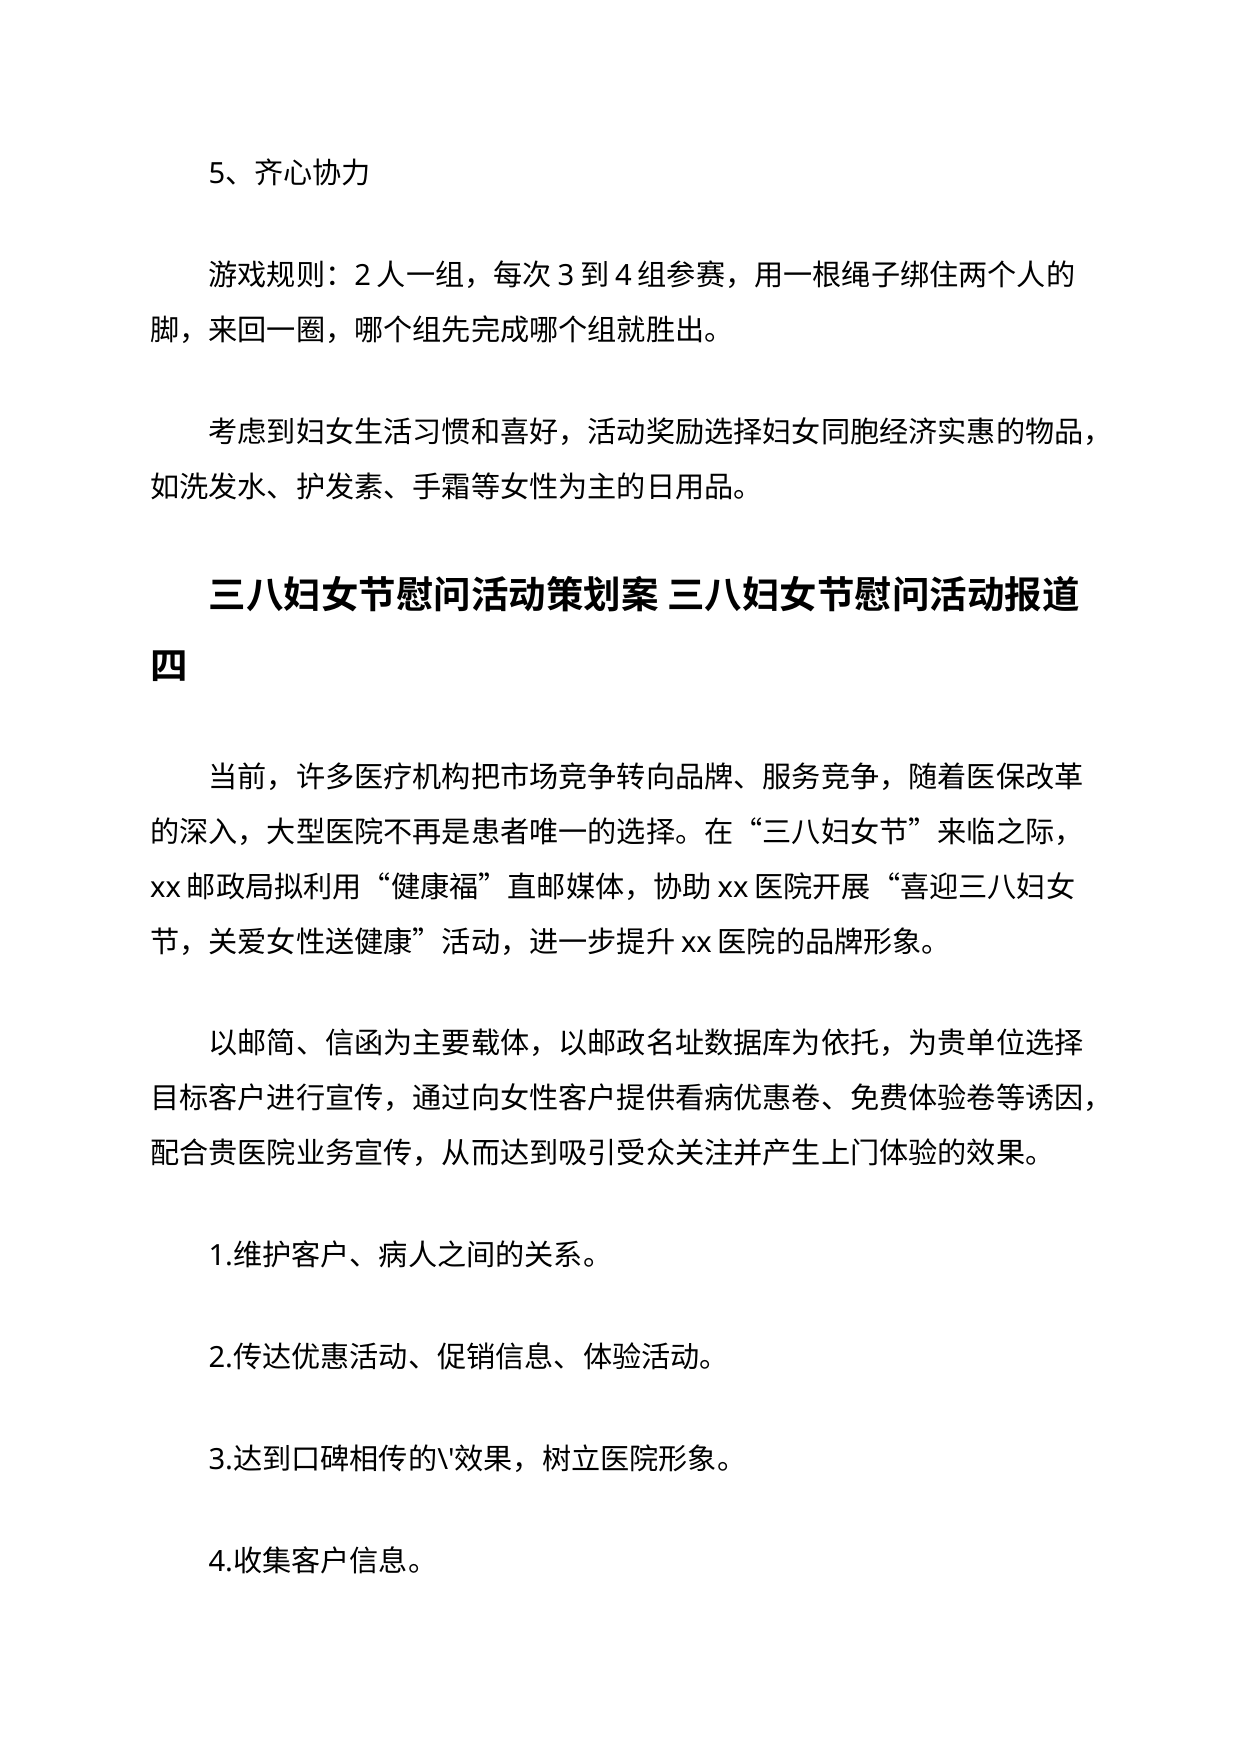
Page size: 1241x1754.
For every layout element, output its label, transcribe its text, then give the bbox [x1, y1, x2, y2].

text 4.收集客户信息。 [150, 1538, 1090, 1580]
text 2.传达优惠活动、促销信息、体验活动。 [150, 1334, 1090, 1376]
text 3.达到口碑相传的\'效果，树立医院形象。 [150, 1436, 1090, 1478]
text 三八妇女节慰问活动策划案 三八妇女节慰问活动报道四 [150, 565, 1090, 690]
text 以邮简、信函为主要载体，以邮政名址数据库为依托，为贵单位选择目标客户进行宣传，通过向女性客户提供看病优惠卷、免费体验卷等诱因，配合贵医院业务宣传，从而达到吸引受众关注并产生上门体验的效果。 [150, 1020, 1090, 1172]
text 5、齐心协力 [150, 150, 1090, 192]
text 当前，许多医疗机构把市场竞争转向品牌、服务竞争，随着医保改革的深入，大型医院不再是患者唯一的选择。在“三八妇女节”来临之际，xx邮政局拟利用“健康福”直邮媒体，协助xx医院开展“喜迎三八妇女节，关爱女性送健康”活动，进一步提升xx医院的品牌形象。 [150, 753, 1090, 961]
text 1.维护客户、病人之间的关系。 [150, 1232, 1090, 1274]
text 游戏规则：2人一组，每次3到4组参赛，用一根绳子绑住两个人的脚，来回一圈，哪个组先完成哪个组就胜出。 [150, 252, 1090, 349]
text 考虑到妇女生活习惯和喜好，活动奖励选择妇女同胞经济实惠的物品，如洗发水、护发素、手霜等女性为主的日用品。 [150, 409, 1090, 506]
